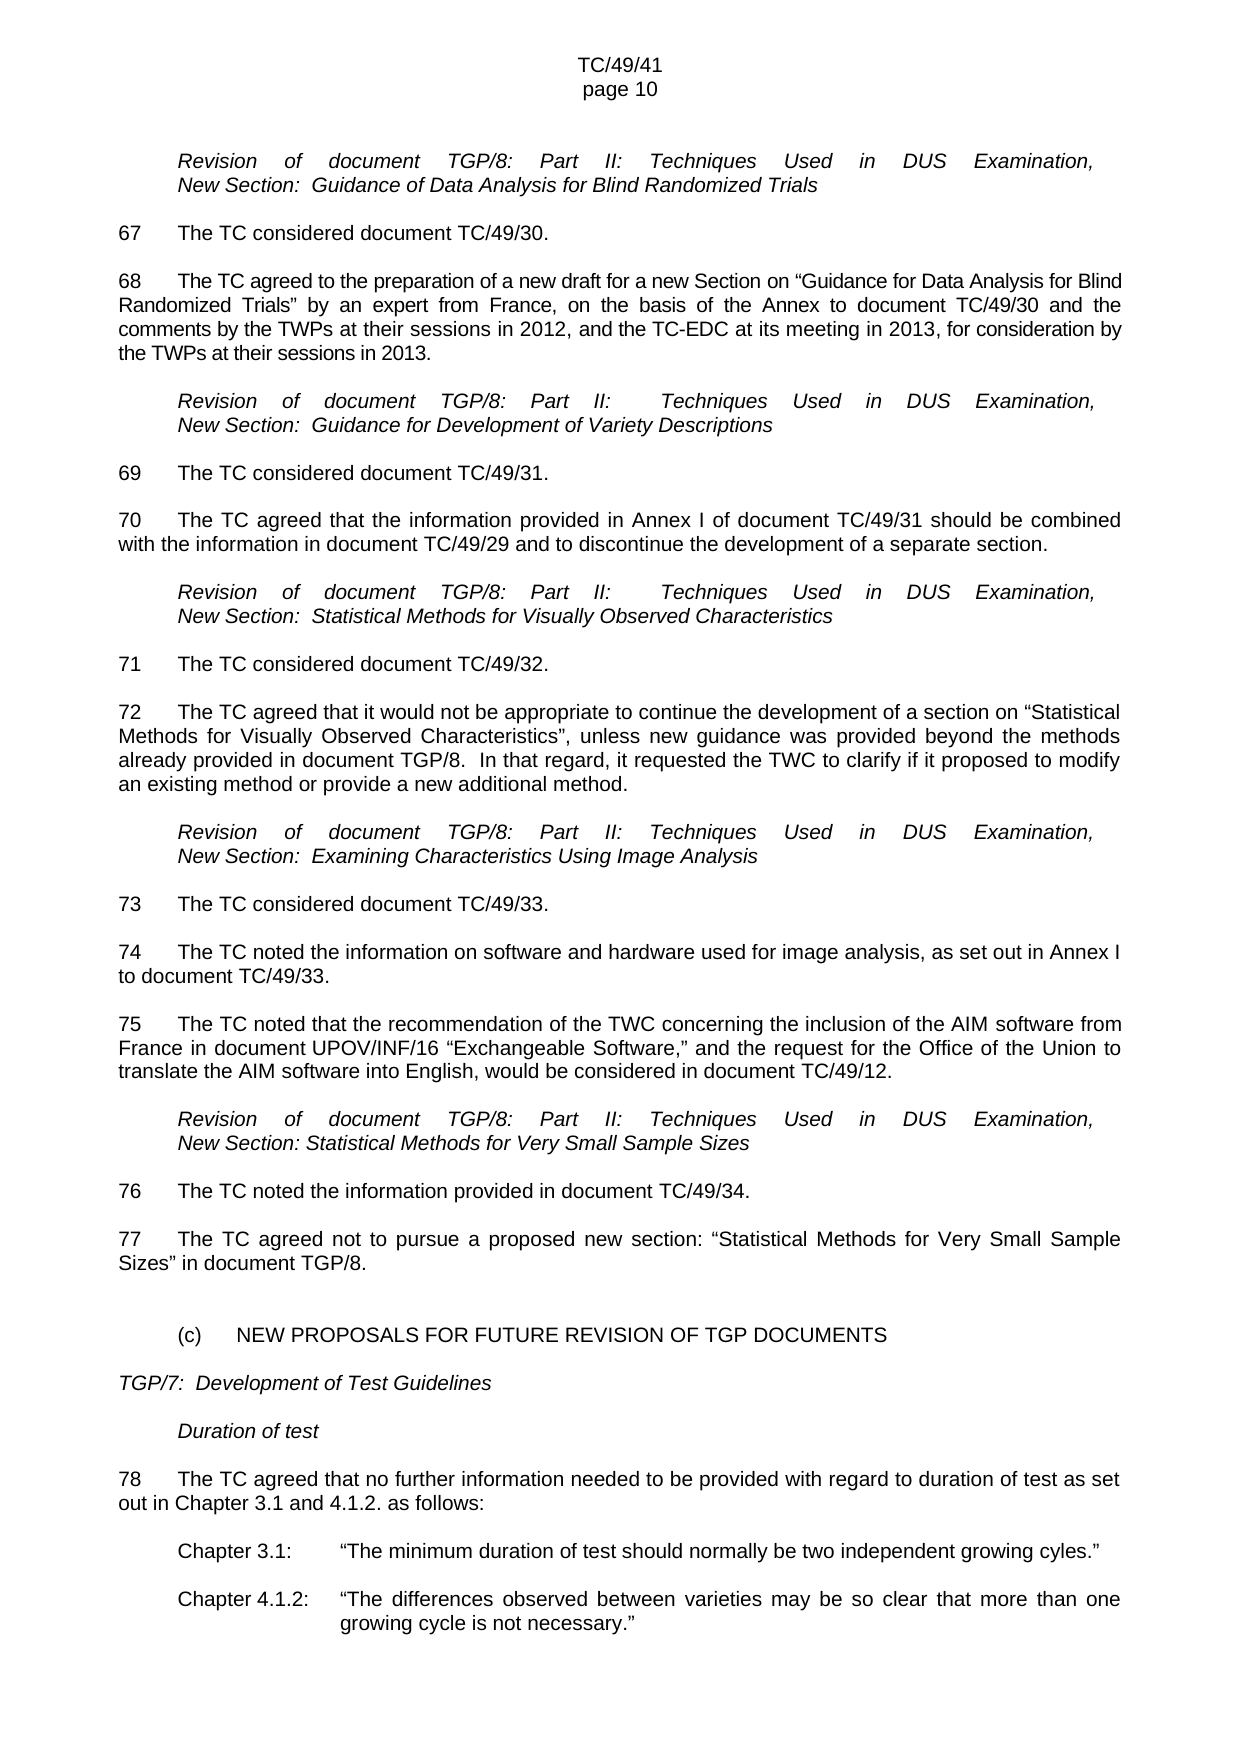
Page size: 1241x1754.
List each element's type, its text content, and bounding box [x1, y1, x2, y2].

subtitle Revision of document TGP/8: Part II: Techniques Used in DUS Examination, New Section: Guidance for Development of Variety Descriptions [177, 388, 1122, 436]
text The TC noted the information provided in document TC/49/34. [118, 1179, 1122, 1203]
subtitle Duration of test [177, 1419, 1122, 1443]
text Chapter 4.1.2: “The differences observed between varieties may be so clear that more than one growing cycle is not necessary.” [177, 1586, 1122, 1634]
text The TC agreed that no further information needed to be provided with regard to duration of test as set out in Chapter 3.1 and 4.1.2. as follows: [118, 1467, 1122, 1514]
text The TC agreed that it would not be appropriate to continue the development of a section on “Statistical Methods for Visually Observed Characteristics”, unless new guidance was provided beyond the methods already provided in document TGP/8. In that regard, it requested the TWC to clarify if it proposed to modify an existing method or provide a new additional method. [118, 700, 1122, 796]
text The TC considered document TC/49/33. [118, 892, 1122, 916]
text The TC noted the information on software and hardware used for image analysis, as set out in Annex I to document TC/49/33. [118, 939, 1122, 987]
subtitle Revision of document TGP/8: Part II: Techniques Used in DUS Examination, New Section: Guidance of Data Analysis for Blind Randomized Trials [177, 149, 1122, 197]
text The TC noted that the recommendation of the TWC concerning the inclusion of the AIM software from in document UPOV/INF/16 “Exchangeable Software,” and the request for the Office of the to translate the AIM software into English, would be considered in document TC/49/12. [118, 1011, 1122, 1083]
text (c) NEW PROPOSALS FOR FUTURE REVISION OF TGP DOCUMENTS [118, 1323, 1122, 1347]
text The TC agreed to the preparation of a new draft for a new Section on “Guidance for Data Analysis for Blind Randomized Trials” by an expert from France, on the basis of the Annex to document TC/49/30 and the comments by the TWPs at their sessions in 2012, and the TC-EDC at its meeting in 2013, for consideration by the TWPs at their sessions in 2013. [118, 269, 1122, 364]
text The TC agreed not to pursue a proposed new section: “Statistical Methods for Very Small Sample Sizes” in document TGP/8. [118, 1227, 1122, 1275]
text Chapter 3.1: “The minimum duration of test should normally be two independent growing cyles.” [177, 1538, 1122, 1562]
text The TC considered document TC/49/32. [118, 652, 1122, 676]
text The TC considered document TC/49/30. [118, 221, 1122, 245]
text The TC agreed that the information provided in Annex I of document TC/49/31 should be combined with the information in document TC/49/29 and to discontinue the development of a separate section. [118, 508, 1122, 556]
subtitle Revision of document TGP/8: Part II: Techniques Used in DUS Examination, New Section: Statistical Methods for Very Small Sample Sizes [177, 1107, 1122, 1155]
subtitle Revision of document TGP/8: Part II: Techniques Used in DUS Examination, New Section: Examining Characteristics Using Image Analysis [177, 820, 1122, 868]
text The TC considered document TC/49/31. [118, 460, 1122, 484]
subtitle Revision of document TGP/8: Part II: Techniques Used in DUS Examination, New Section: Statistical Methods for Visually Observed Characteristics [177, 580, 1122, 628]
subtitle TGP/7: Development of Test Guidelines [118, 1371, 1122, 1395]
